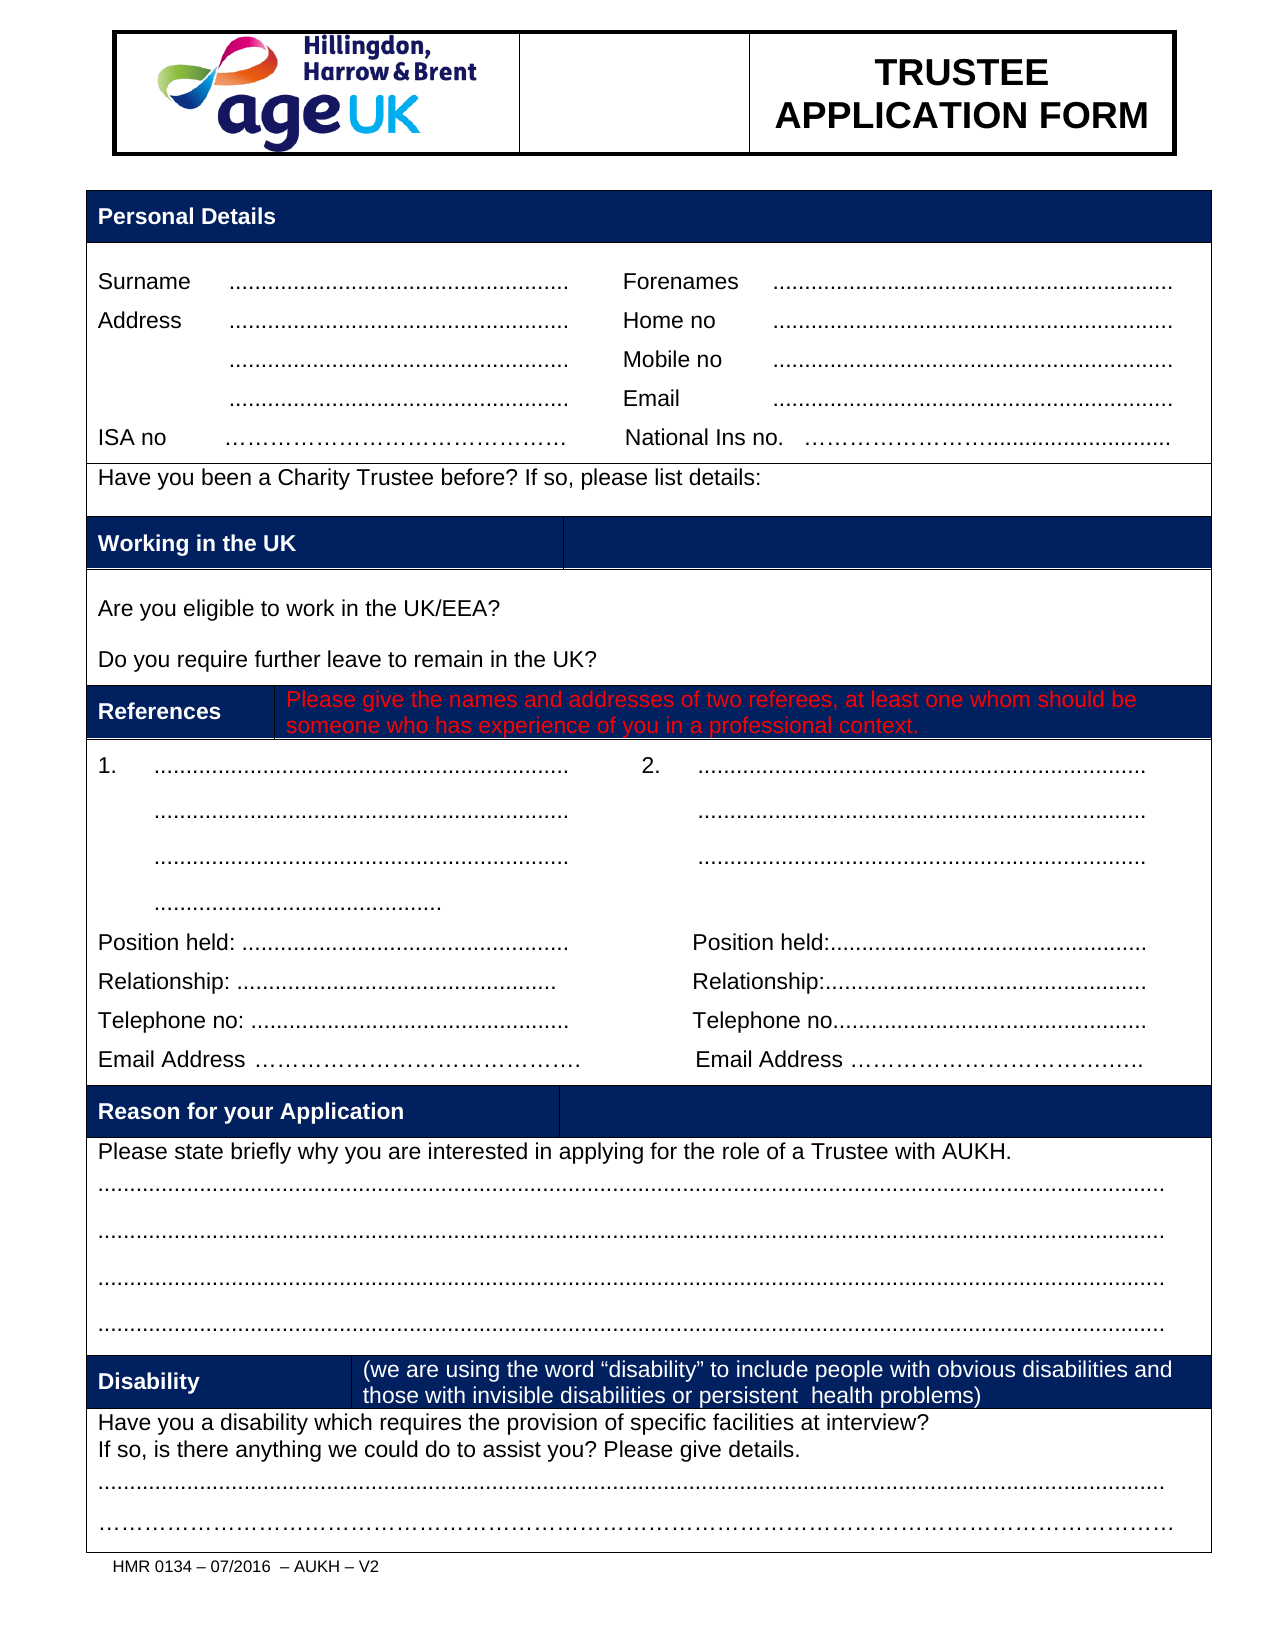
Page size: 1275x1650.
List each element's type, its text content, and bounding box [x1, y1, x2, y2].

table_cell (we are using the word “disability” to include people with obvious disabilities and those with invisible disabilities or persistent health problems) [352, 1356, 1211, 1408]
table_cell References [87, 686, 274, 738]
table_cell [560, 1086, 1211, 1137]
picture [157, 34, 477, 152]
table_header Personal Details [87, 191, 1211, 242]
table_cell Are you eligible to work in the UK/EEA? Do you require further leave to remain in the UK? [87, 570, 1211, 685]
table_cell [564, 517, 1211, 568]
table_cell Please give the names and addresses of two referees, at least one whom should be someone who has experience of you in a professional context. [275, 686, 1211, 738]
table_cell Please state briefly why you are interested in applying for the role of a Trustee with AUKH. [87, 1138, 1211, 1354]
table_cell Have you been a Charity Trustee before? If so, please list details: [87, 464, 1211, 516]
table_cell Reason for your Application [87, 1086, 559, 1137]
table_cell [87, 1409, 1211, 1552]
table_cell Working in the UK [87, 517, 563, 568]
table_cell Disability [87, 1356, 351, 1408]
table_cell 1. 2. Position held: Position held: Relationship: . Relationship: Telephone no: Telephone no Email Address ……………………………………. Email Address …………………………….….. [87, 740, 1211, 1084]
table_cell Surname Forenames Address Home no Mobile no Email ISA no ……………………………………… National Ins no. ……………………............................. [87, 243, 1211, 462]
